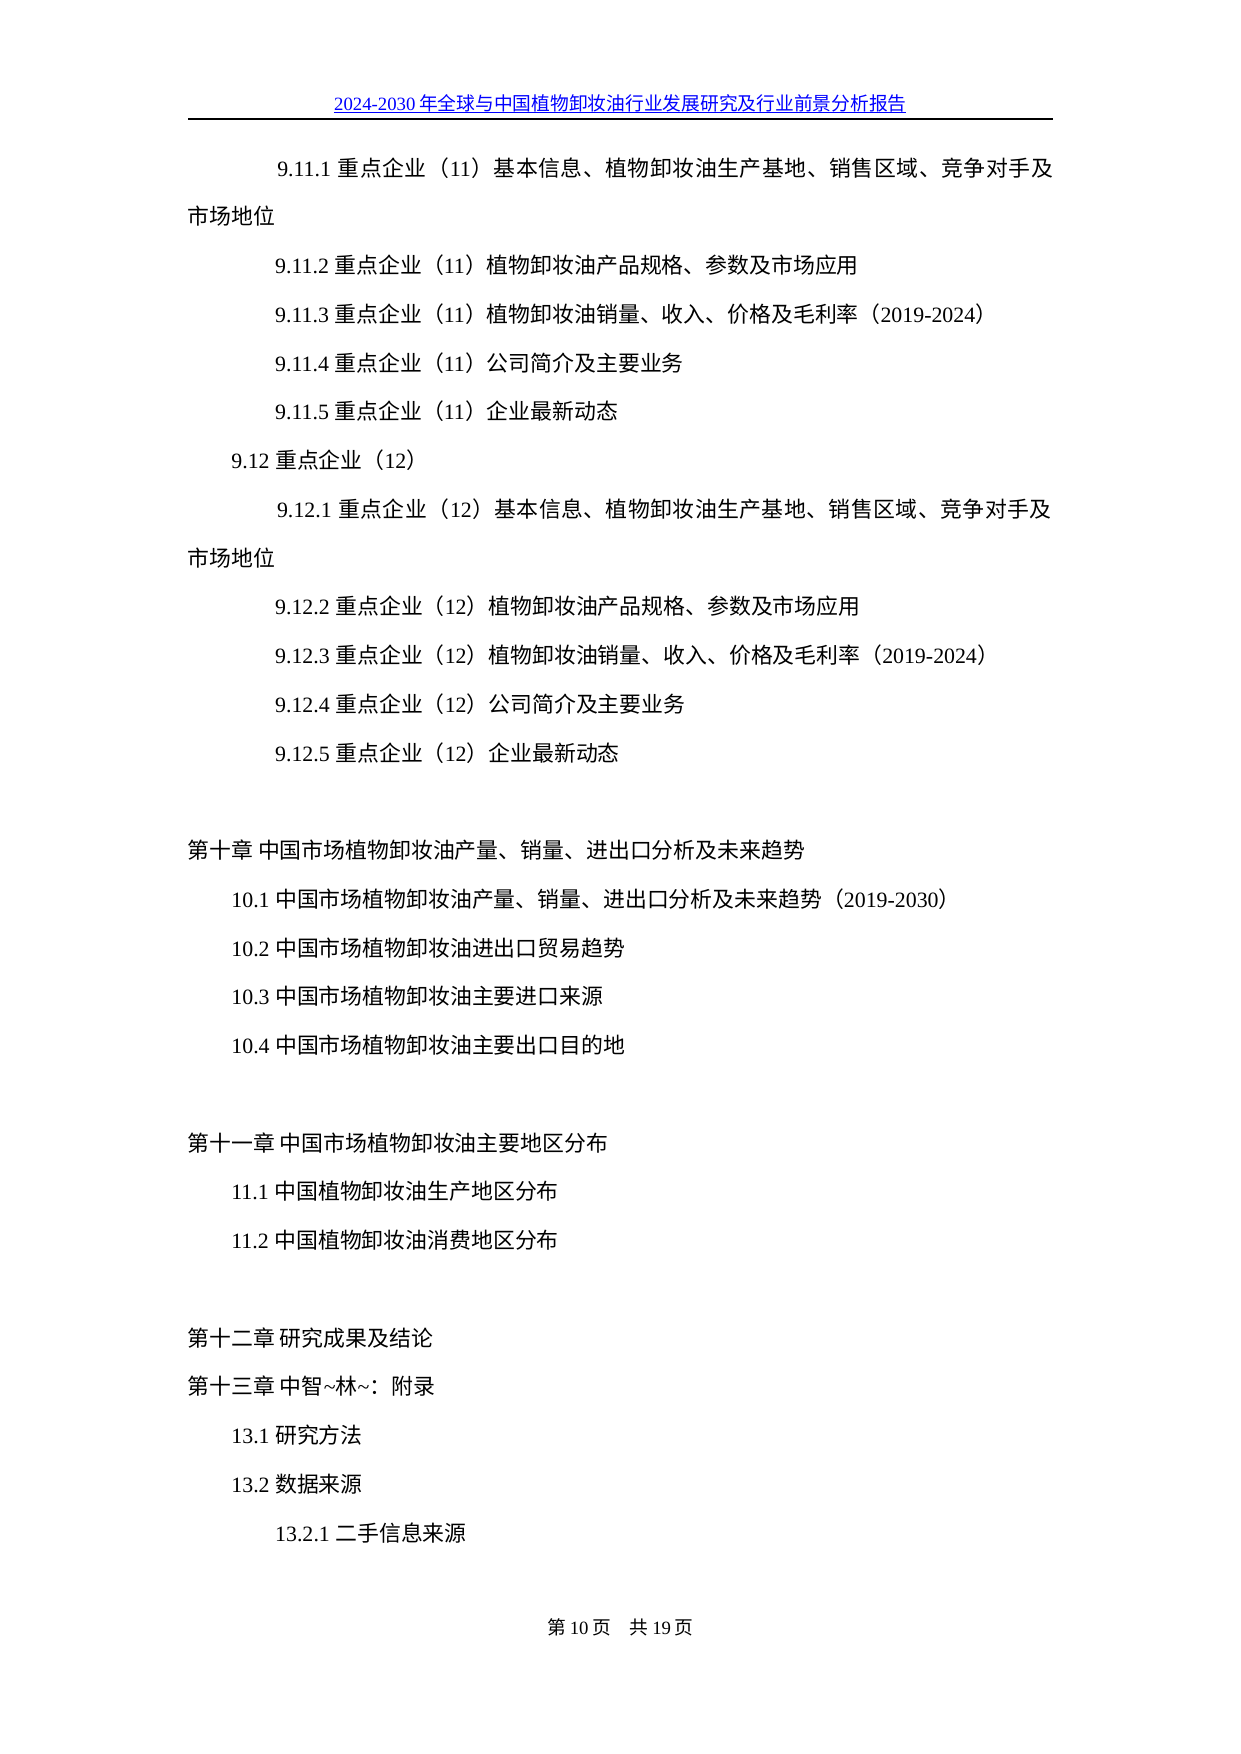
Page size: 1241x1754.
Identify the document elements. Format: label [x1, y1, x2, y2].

text [187, 150, 1053, 1548]
